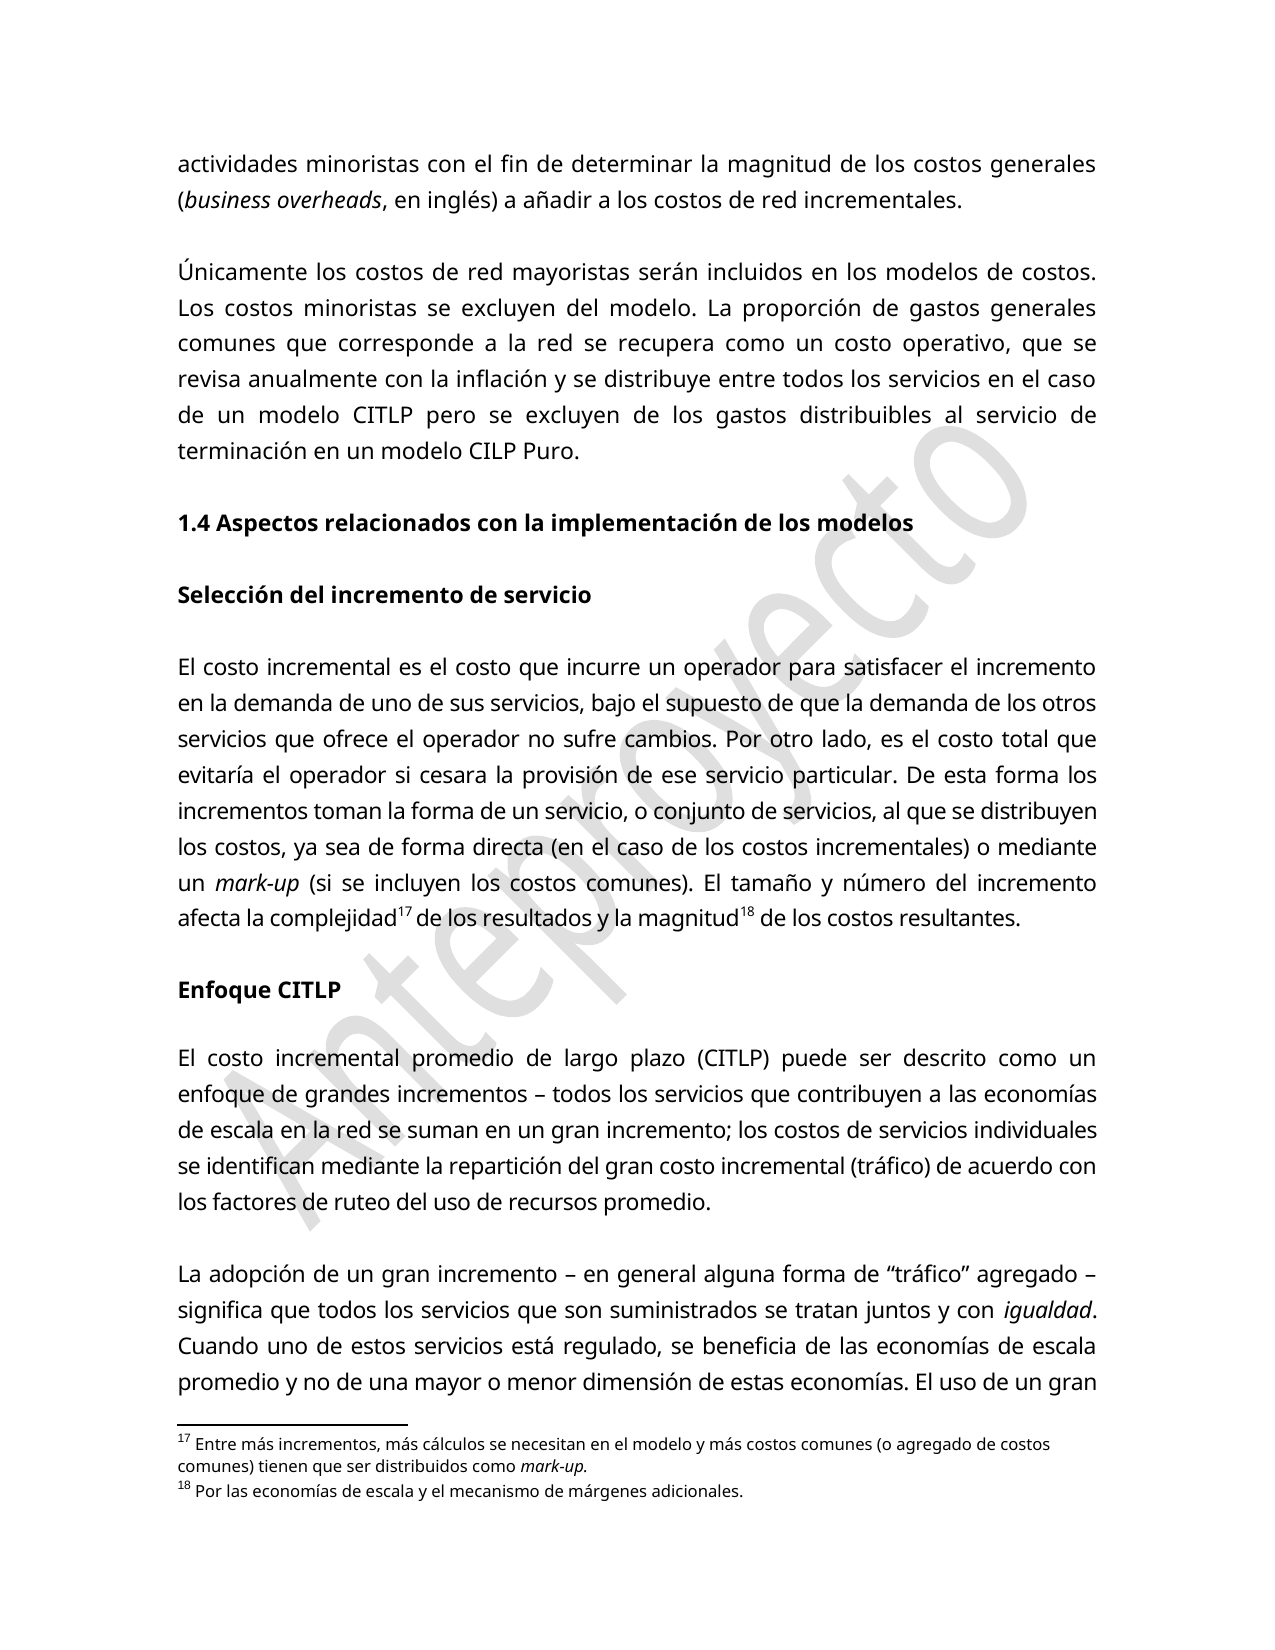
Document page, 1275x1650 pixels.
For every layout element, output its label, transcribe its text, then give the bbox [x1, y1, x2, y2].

text Únicamente los costos de red mayoristas serán incluidos en los modelos de costos. Los costos minoristas se excluyen del modelo. La proporción de gastos generales comunes que corresponde a la red se recupera como un costo operativo, que se revisa anualmente con la inflación y se distribuye entre todos los servicios en el caso de un modelo CITLP pero se excluyen de los gastos distribuibles al servicio de terminación en un modelo CILP Puro. [177, 256, 1098, 466]
text Selección del incremento de servicio [177, 579, 1098, 610]
text El costo incremental es el costo que incurre un operador para satisfacer el incremento en la demanda de uno de sus servicios, bajo el supuesto de que la demanda de los otros servicios que ofrece el operador no sufre cambios. Por otro lado, es el costo total que evitaría el operador si cesara la provisión de ese servicio particular. De esta forma los incrementos toman la forma de un servicio, o conjunto de servicios, al que se distribuyen los costos, ya sea de forma directa (en el caso de los costos incrementales) o mediante un mark-up (si se incluyen los costos comunes). El tamaño y número del incremento afecta la complejidad de los resultados y la magnitud de los costos resultantes. [177, 651, 1098, 934]
text Enfoque CITLP [177, 974, 1098, 1006]
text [177, 1258, 1098, 1397]
text 1.4 Aspectos relacionados con la implementación de los modelos [177, 507, 1098, 538]
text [177, 148, 1098, 215]
text El costo incremental promedio de largo plazo (CITLP) puede ser descrito como un enfoque de grandes incrementos – todos los servicios que contribuyen a las economías de escala en la red se suman en un gran incremento; los costos de servicios individuales se identifican mediante la repartición del gran costo incremental (tráfico) de acuerdo con los factores de ruteo del uso de recursos promedio. [177, 1042, 1098, 1217]
